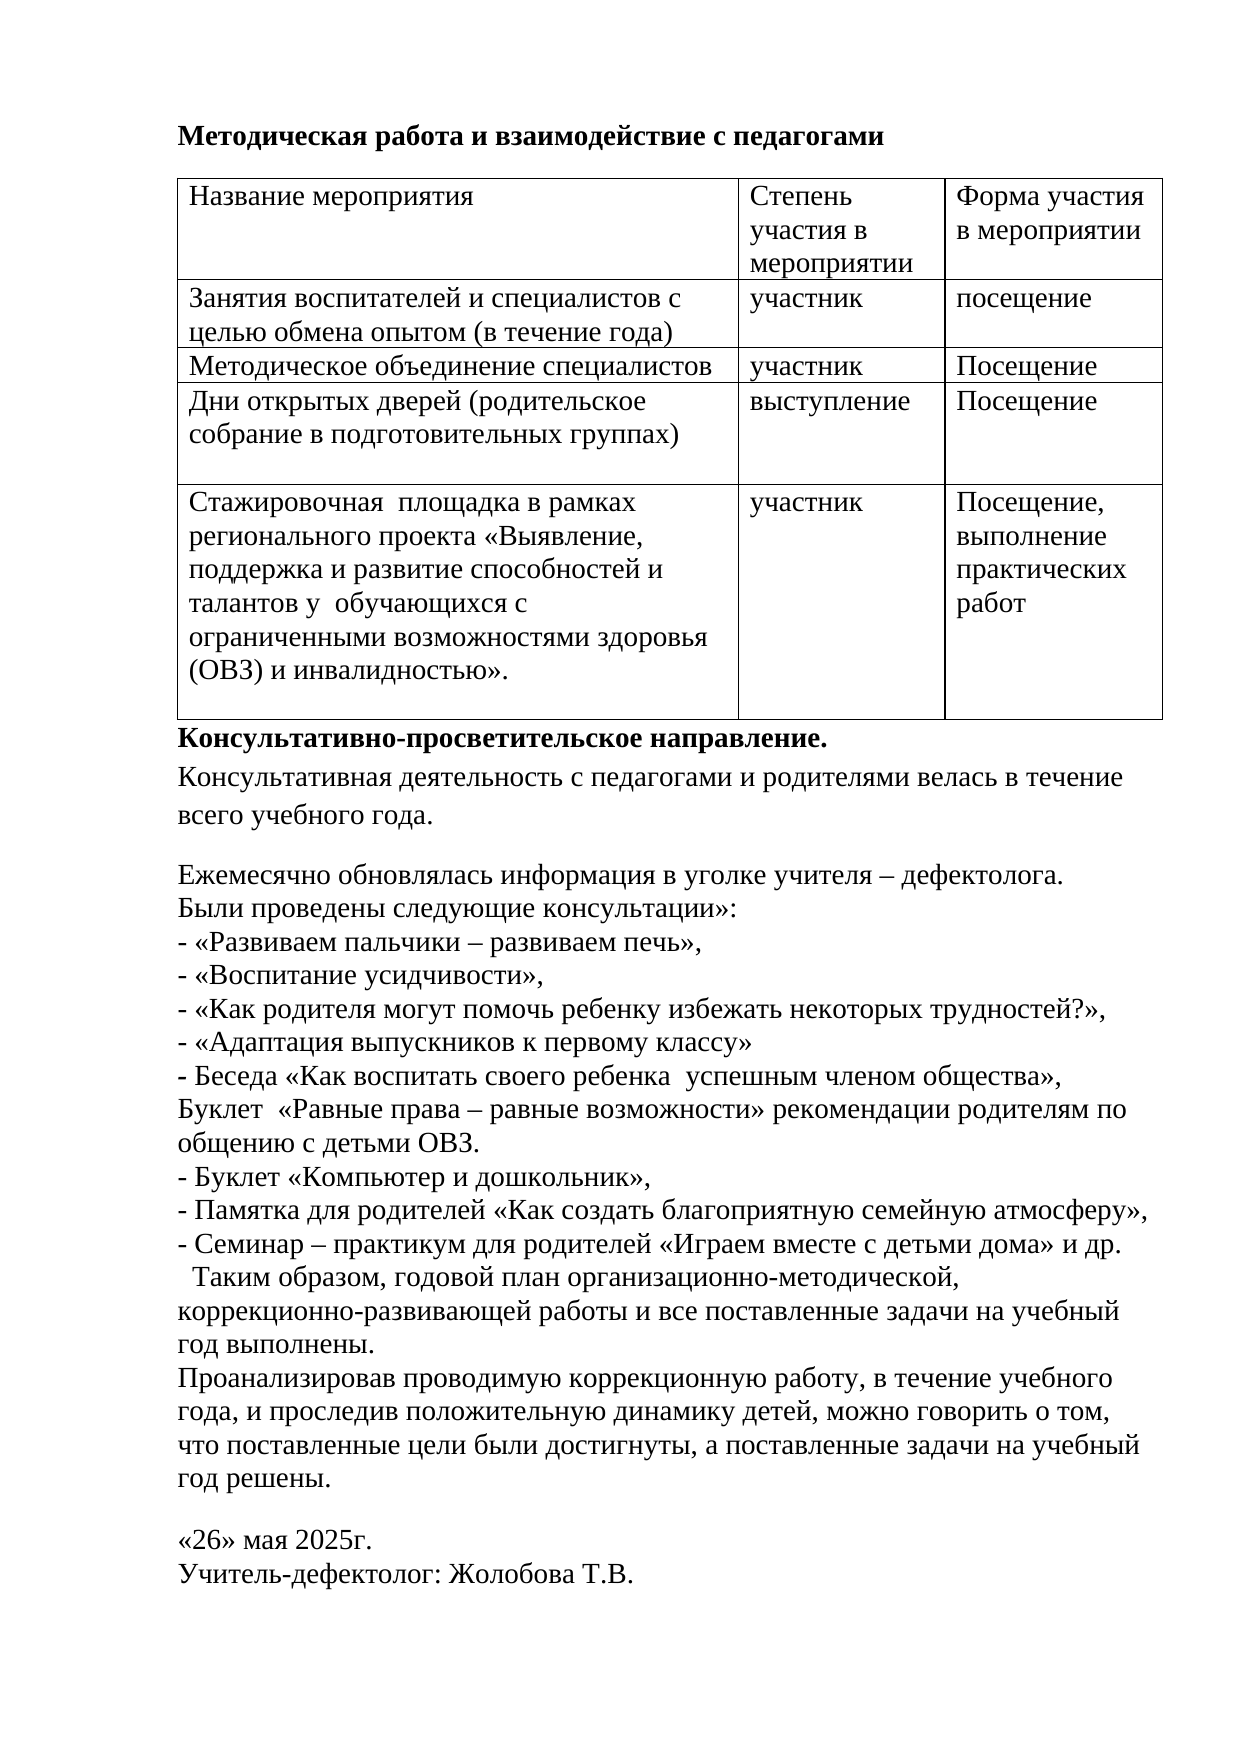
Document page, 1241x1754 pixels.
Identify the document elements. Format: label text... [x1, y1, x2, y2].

text - «Воспитание усидчивости», [177, 957, 1152, 991]
text Консультативно-просветительское направление. Консультативная деятельность с педагогами и родителями велась в течение всего учебного года. [177, 720, 1152, 831]
text Методическая работа и взаимодействие с педагогами [177, 118, 1152, 152]
text - «Развиваем пальчики – развиваем печь», [177, 924, 1152, 957]
table_cell участник [739, 280, 944, 347]
text Буклет «Равные права – равные возможности» рекомендации родителям по общению с детьми ОВЗ. [177, 1092, 1152, 1159]
table_cell Занятия воспитателей и специалистов с целью обмена опытом (в течение года) [178, 280, 738, 347]
text Ежемесячно обновлялась информация в уголке учителя – дефектолога. [177, 857, 1152, 890]
table_cell участник [739, 485, 944, 719]
table_cell Посещение [946, 348, 1162, 382]
table_cell посещение [946, 280, 1162, 347]
text «26» мая 2025г. Учитель-дефектолог: Жолобова Т.В. [177, 1522, 1152, 1589]
table_header Степень участия в мероприятии [739, 179, 944, 279]
text - Беседа «Как воспитать своего ребенка успешным членом общества», [177, 1058, 1152, 1092]
table_cell участник [739, 348, 944, 382]
table_cell Посещение, выполнение практических работ [946, 485, 1162, 719]
table_cell выступление [739, 383, 944, 483]
table_cell Методическое объединение специалистов [178, 348, 738, 382]
table_cell Дни открытых дверей (родительское собрание в подготовительных группах) [178, 383, 738, 483]
table_cell Посещение [946, 383, 1162, 483]
table_cell Стажировочная площадка в рамках регионального проекта «Выявление, поддержка и развитие способностей и талантов у обучающихся с ограниченными возможностями здоровья (ОВЗ) и инвалидностью». [178, 485, 738, 719]
text - Семинар – практикум для родителей «Играем вместе с детьми дома» и др. [177, 1226, 1152, 1259]
text Таким образом, годовой план организационно-методической, коррекционно-развивающей работы и все поставленные задачи на учебный год выполнены. Проанализировав проводимую коррекционную работу, в течение учебного года, и проследив положительную динамику детей, можно говорить о том, что поставленные цели были достигнуты, а поставленные задачи на учебный год решены. [177, 1259, 1152, 1522]
text - Буклет «Компьютер и дошкольник», [177, 1159, 1152, 1192]
text Были проведены следующие консультации»: [177, 890, 1152, 924]
text - Памятка для родителей «Как создать благоприятную семейную атмосферу», [177, 1192, 1152, 1226]
table_header Название мероприятия [178, 179, 738, 279]
text - «Адаптация выпускников к первому классу» [177, 1024, 1152, 1058]
table_header Форма участия в мероприятии [946, 179, 1162, 279]
text - «Как родителя могут помочь ребенку избежать некоторых трудностей?», [177, 991, 1152, 1024]
